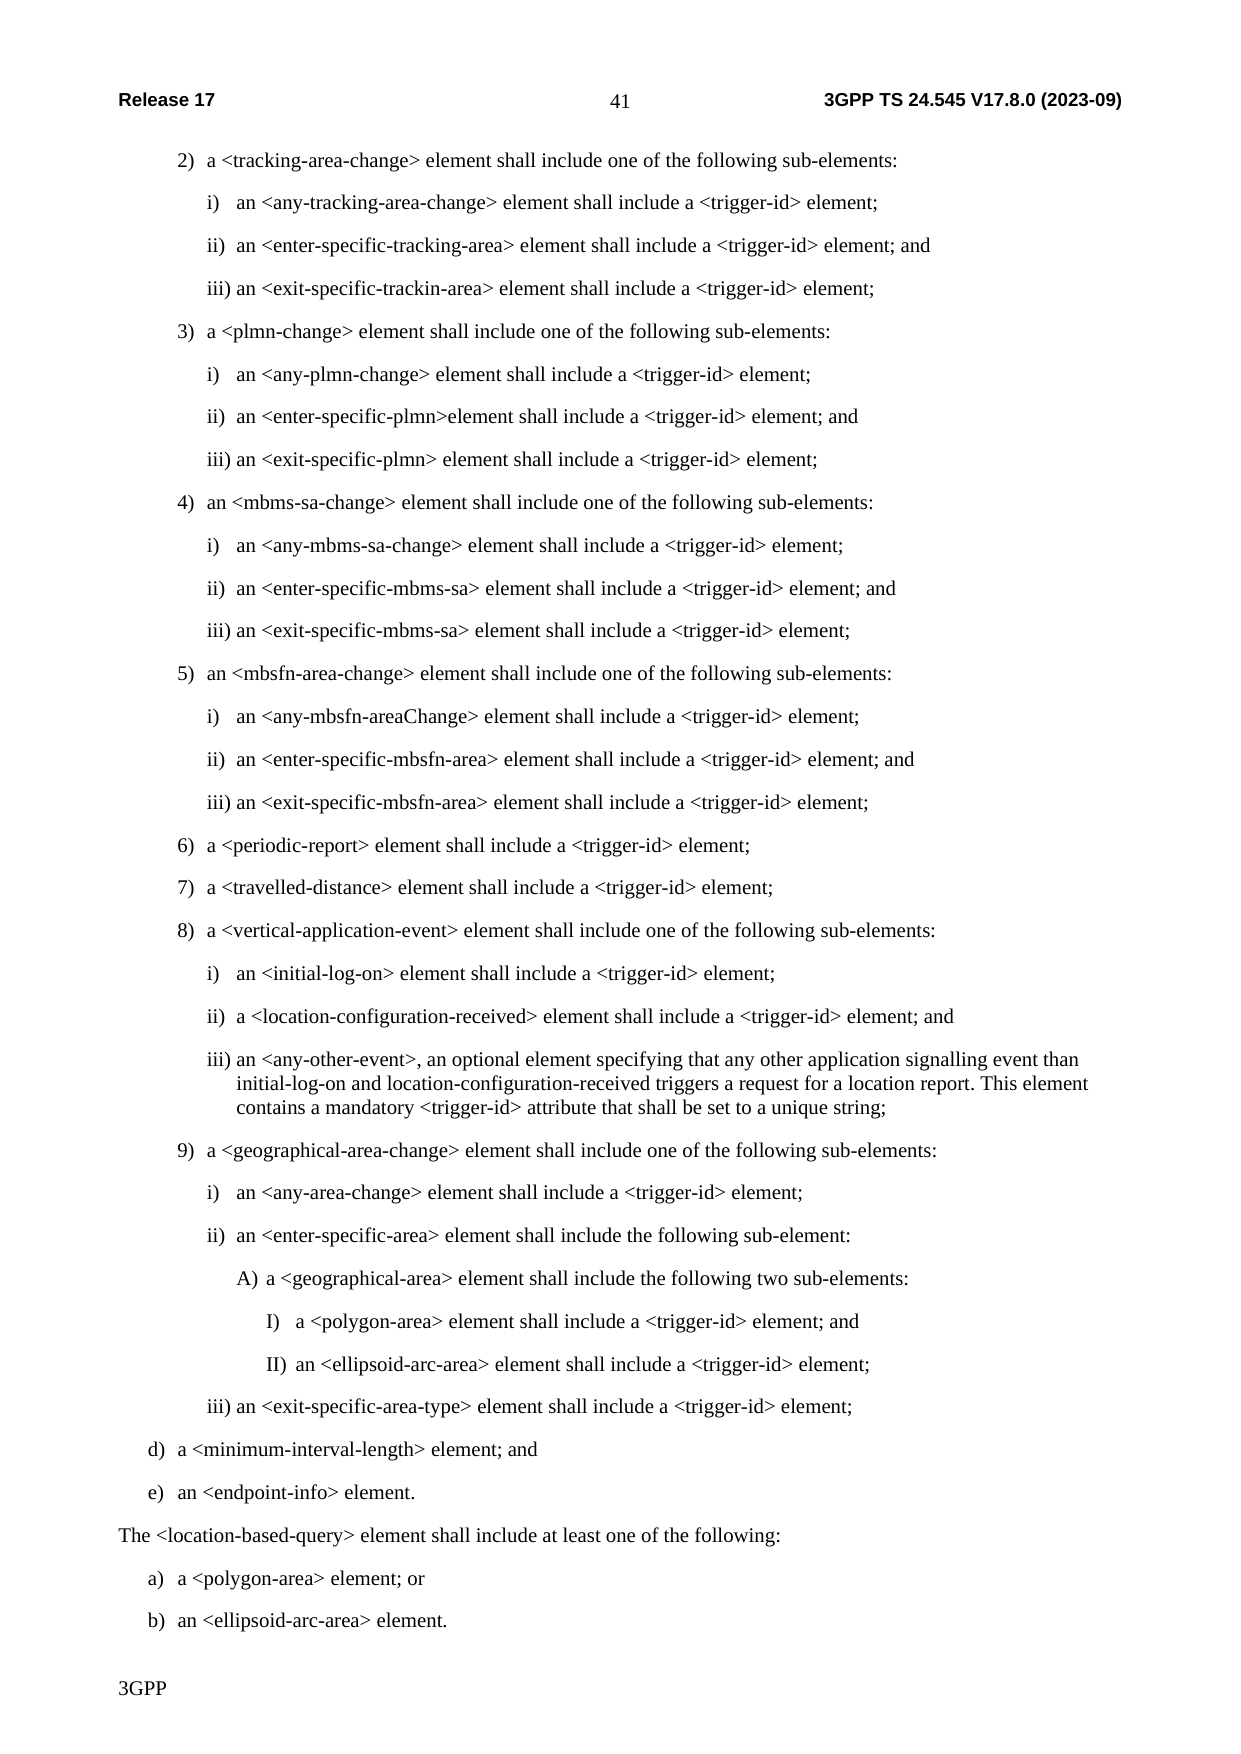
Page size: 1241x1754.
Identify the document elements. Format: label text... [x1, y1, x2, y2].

text 7) a <travelled-distance> element shall include a <trigger-id> element; [177, 875, 1122, 899]
text i) an <any-mbsfn-areaChange> element shall include a <trigger-id> element; [207, 704, 1122, 728]
text 5) an <mbsfn-area-change> element shall include one of the following sub-elements: [177, 661, 1122, 685]
text iii) an <exit-specific-trackin-area> element shall include a <trigger-id> element; [207, 276, 1122, 300]
text I) a <polygon-area> element shall include a <trigger-id> element; and [266, 1309, 1122, 1333]
text iii) an <any-other-event>, an optional element specifying that any other application signalling event than initial-log-on and location-configuration-received triggers a request for a location report. This element contains a mandatory <trigger-id> attribute that shall be set to a unique string; [207, 1047, 1122, 1119]
text II) an <ellipsoid-arc-area> element shall include a <trigger-id> element; [266, 1352, 1122, 1376]
text 2) a <tracking-area-change> element shall include one of the following sub-elements: [177, 147, 1122, 172]
text iii) an <exit-specific-plmn> element shall include a <trigger-id> element; [207, 447, 1122, 471]
text a) a <polygon-area> element; or [148, 1566, 1122, 1590]
text i) an <any-area-change> element shall include a <trigger-id> element; [207, 1180, 1122, 1204]
text ii) an <enter-specific-area> element shall include the following sub-element: [207, 1223, 1122, 1247]
text A) a <geographical-area> element shall include the following two sub-elements: [236, 1266, 1122, 1290]
text 4) an <mbms-sa-change> element shall include one of the following sub-elements: [177, 490, 1122, 514]
text iii) an <exit-specific-area-type> element shall include a <trigger-id> element; [207, 1394, 1122, 1418]
text i) an <any-tracking-area-change> element shall include a <trigger-id> element; [207, 190, 1122, 214]
text ii) an <enter-specific-mbms-sa> element shall include a <trigger-id> element; and [207, 576, 1122, 600]
text i) an <initial-log-on> element shall include a <trigger-id> element; [207, 961, 1122, 985]
text ii) an <enter-specific-tracking-area> element shall include a <trigger-id> element; and [207, 233, 1122, 257]
text ii) a <location-configuration-received> element shall include a <trigger-id> element; and [207, 1004, 1122, 1028]
text ii) an <enter-specific-mbsfn-area> element shall include a <trigger-id> element; and [207, 747, 1122, 771]
text i) an <any-mbms-sa-change> element shall include a <trigger-id> element; [207, 533, 1122, 557]
text 6) a <periodic-report> element shall include a <trigger-id> element; [177, 832, 1122, 857]
text 3) a <plmn-change> element shall include one of the following sub-elements: [177, 319, 1122, 343]
text b) an <ellipsoid-arc-area> element. [148, 1608, 1122, 1632]
text d) a <minimum-interval-length> element; and [148, 1437, 1122, 1461]
text 8) a <vertical-application-event> element shall include one of the following sub-elements: [177, 918, 1122, 942]
text iii) an <exit-specific-mbms-sa> element shall include a <trigger-id> element; [207, 618, 1122, 642]
text ii) an <enter-specific-plmn>element shall include a <trigger-id> element; and [207, 404, 1122, 428]
text 9) a <geographical-area-change> element shall include one of the following sub-elements: [177, 1137, 1122, 1162]
text i) an <any-plmn-change> element shall include a <trigger-id> element; [207, 362, 1122, 386]
text The <location-based-query> element shall include at least one of the following: [118, 1523, 1122, 1547]
text iii) an <exit-specific-mbsfn-area> element shall include a <trigger-id> element; [207, 790, 1122, 814]
text e) an <endpoint-info> element. [148, 1480, 1122, 1504]
